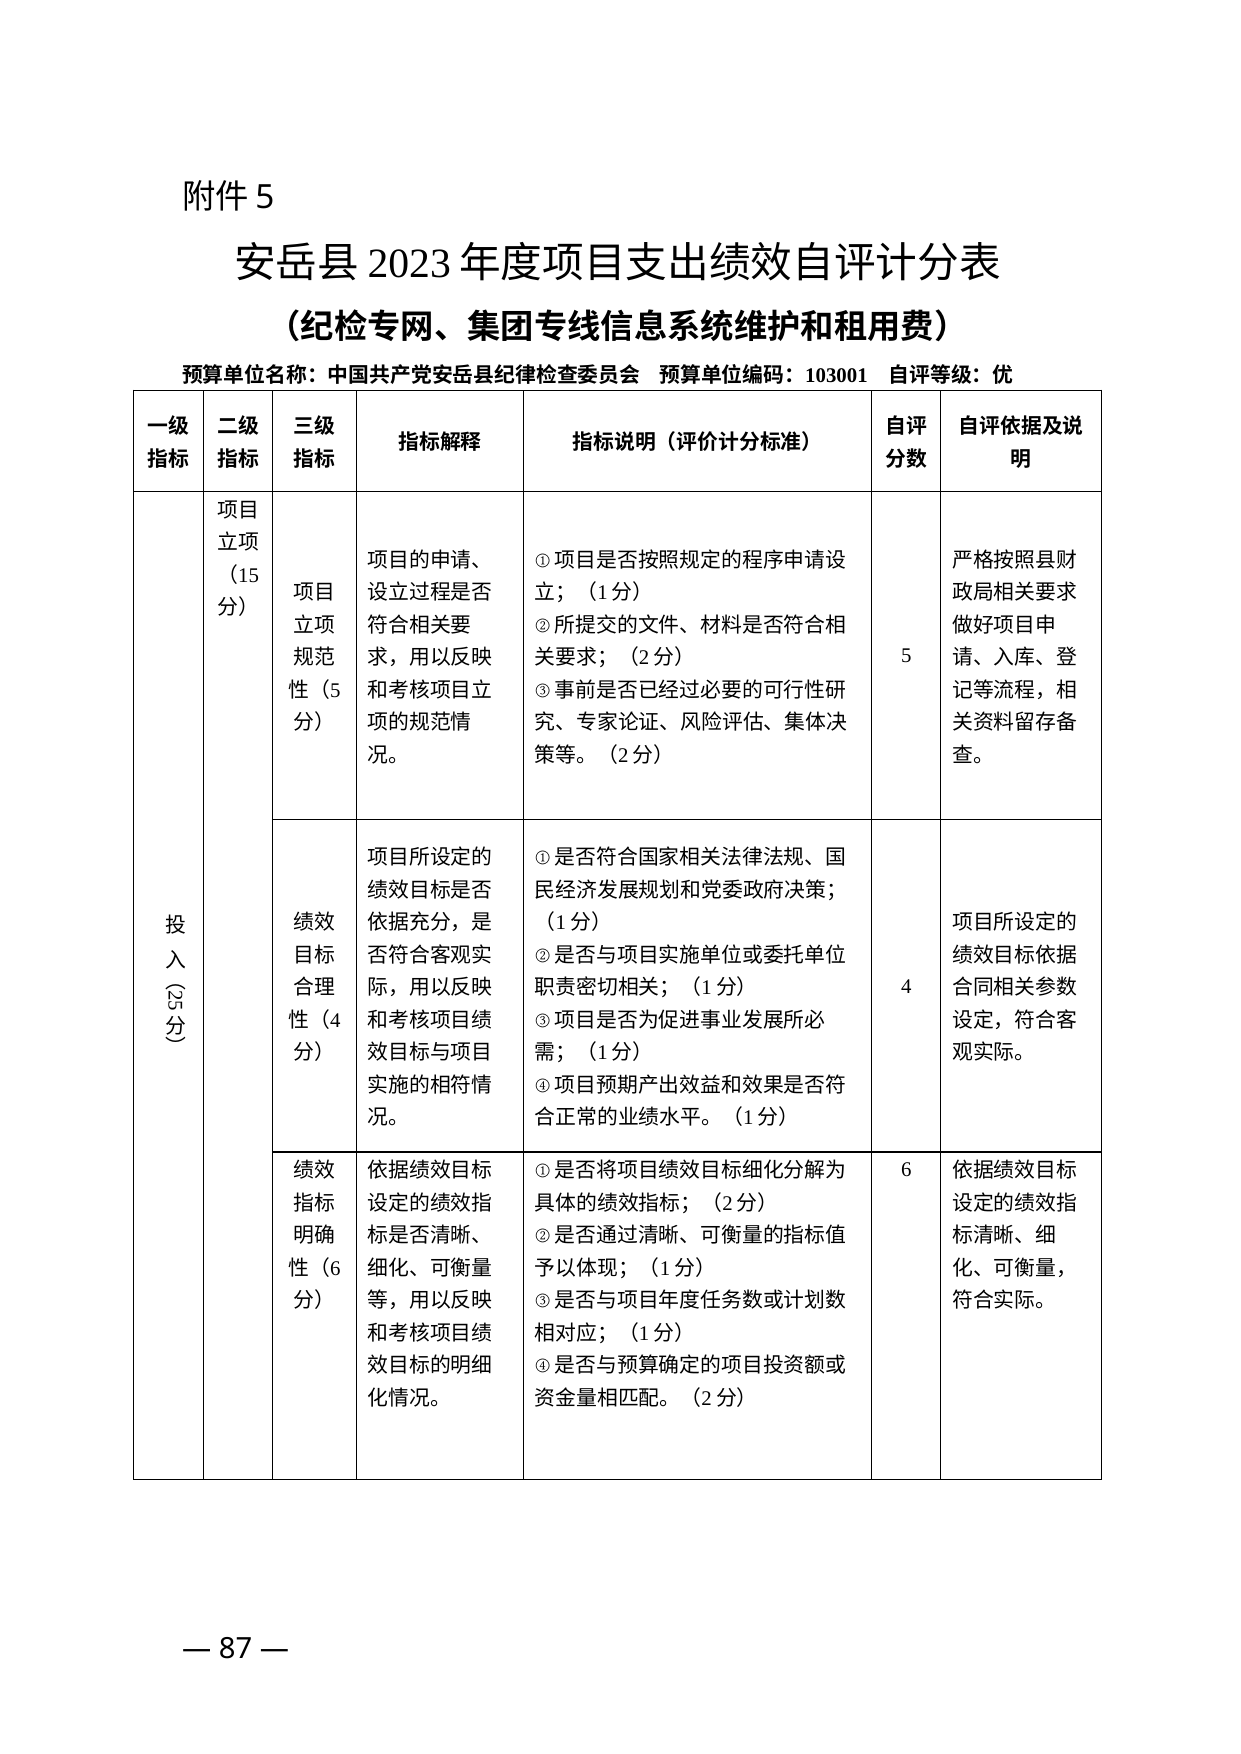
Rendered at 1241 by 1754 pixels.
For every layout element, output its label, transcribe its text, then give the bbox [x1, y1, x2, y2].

table_cell 投 入（25分） [134, 492, 203, 1478]
text 安岳县2023年度项目支出绩效自评计分表 [182, 227, 1053, 292]
table_header 自评 分数 [872, 391, 940, 491]
table_cell 6 [872, 1153, 940, 1478]
table_cell 项目所设定的绩效目标是否依据充分，是否符合客观实际，用以反映和考核项目绩效目标与项目实施的相符情况。 [357, 820, 523, 1151]
table_header 指标说明（评价计分标准） [524, 391, 871, 491]
text 预算单位名称：中国共产党安岳县纪律检查委员会 预算单位编码：103001 自评等级：优 [182, 357, 1053, 389]
table_cell 项目所设定的绩效目标依据合同相关参数设定，符合客观实际。 [941, 820, 1101, 1151]
table_cell 绩效指标明确性（6分） [273, 1153, 356, 1478]
table_header 自评依据及说明 [941, 391, 1101, 491]
table_cell 4 [872, 820, 940, 1151]
table_cell 项目立项规范性（5分） [273, 492, 356, 819]
table_header 一级 指标 [134, 391, 203, 491]
table_header 指标解释 [357, 391, 523, 491]
table_cell ①是否符合国家相关法律法规、国民经济发展规划和党委政府决策；（1分） ②是否与项目实施单位或委托单位职责密切相关；（1分） ③项目是否为促进事业发展所必需；（1分） ④项目预期产出效益和效果是否符合正常的业绩水平。（1分） [524, 820, 871, 1151]
table_cell 依据绩效目标设定的绩效指标是否清晰、细化、可衡量等，用以反映和考核项目绩效目标的明细化情况。 [357, 1153, 523, 1478]
table_cell 严格按照县财政局相关要求做好项目申请、入库、登记等流程，相关资料留存备查。 [941, 492, 1101, 819]
table_cell 绩效目标合理性（4分） [273, 820, 356, 1151]
table_cell 依据绩效目标设定的绩效指标清晰、细化、可衡量，符合实际。 [941, 1153, 1101, 1478]
text （纪检专网、集团专线信息系统维护和租用费） [182, 292, 1053, 357]
table_cell 项目的申请、设立过程是否符合相关要求，用以反映和考核项目立项的规范情况。 [357, 492, 523, 819]
table_header 三级 指标 [273, 391, 356, 491]
table_cell ①是否将项目绩效目标细化分解为具体的绩效指标；（2分） ②是否通过清晰、可衡量的指标值予以体现；（1分） ③是否与项目年度任务数或计划数相对应；（1分） ④是否与预算确定的项目投资额或资金量相匹配。（2分） [524, 1153, 871, 1478]
table_header 二级 指标 [204, 391, 272, 491]
table_cell ①项目是否按照规定的程序申请设立；（1分） ②所提交的文件、材料是否符合相关要求；（2分） ③事前是否已经过必要的可行性研究、专家论证、风险评估、集体决策等。（2分） [524, 492, 871, 819]
text 附件5 [182, 162, 1053, 227]
table_cell 项目 立项（15分） [204, 492, 272, 1478]
table_cell 5 [872, 492, 940, 819]
